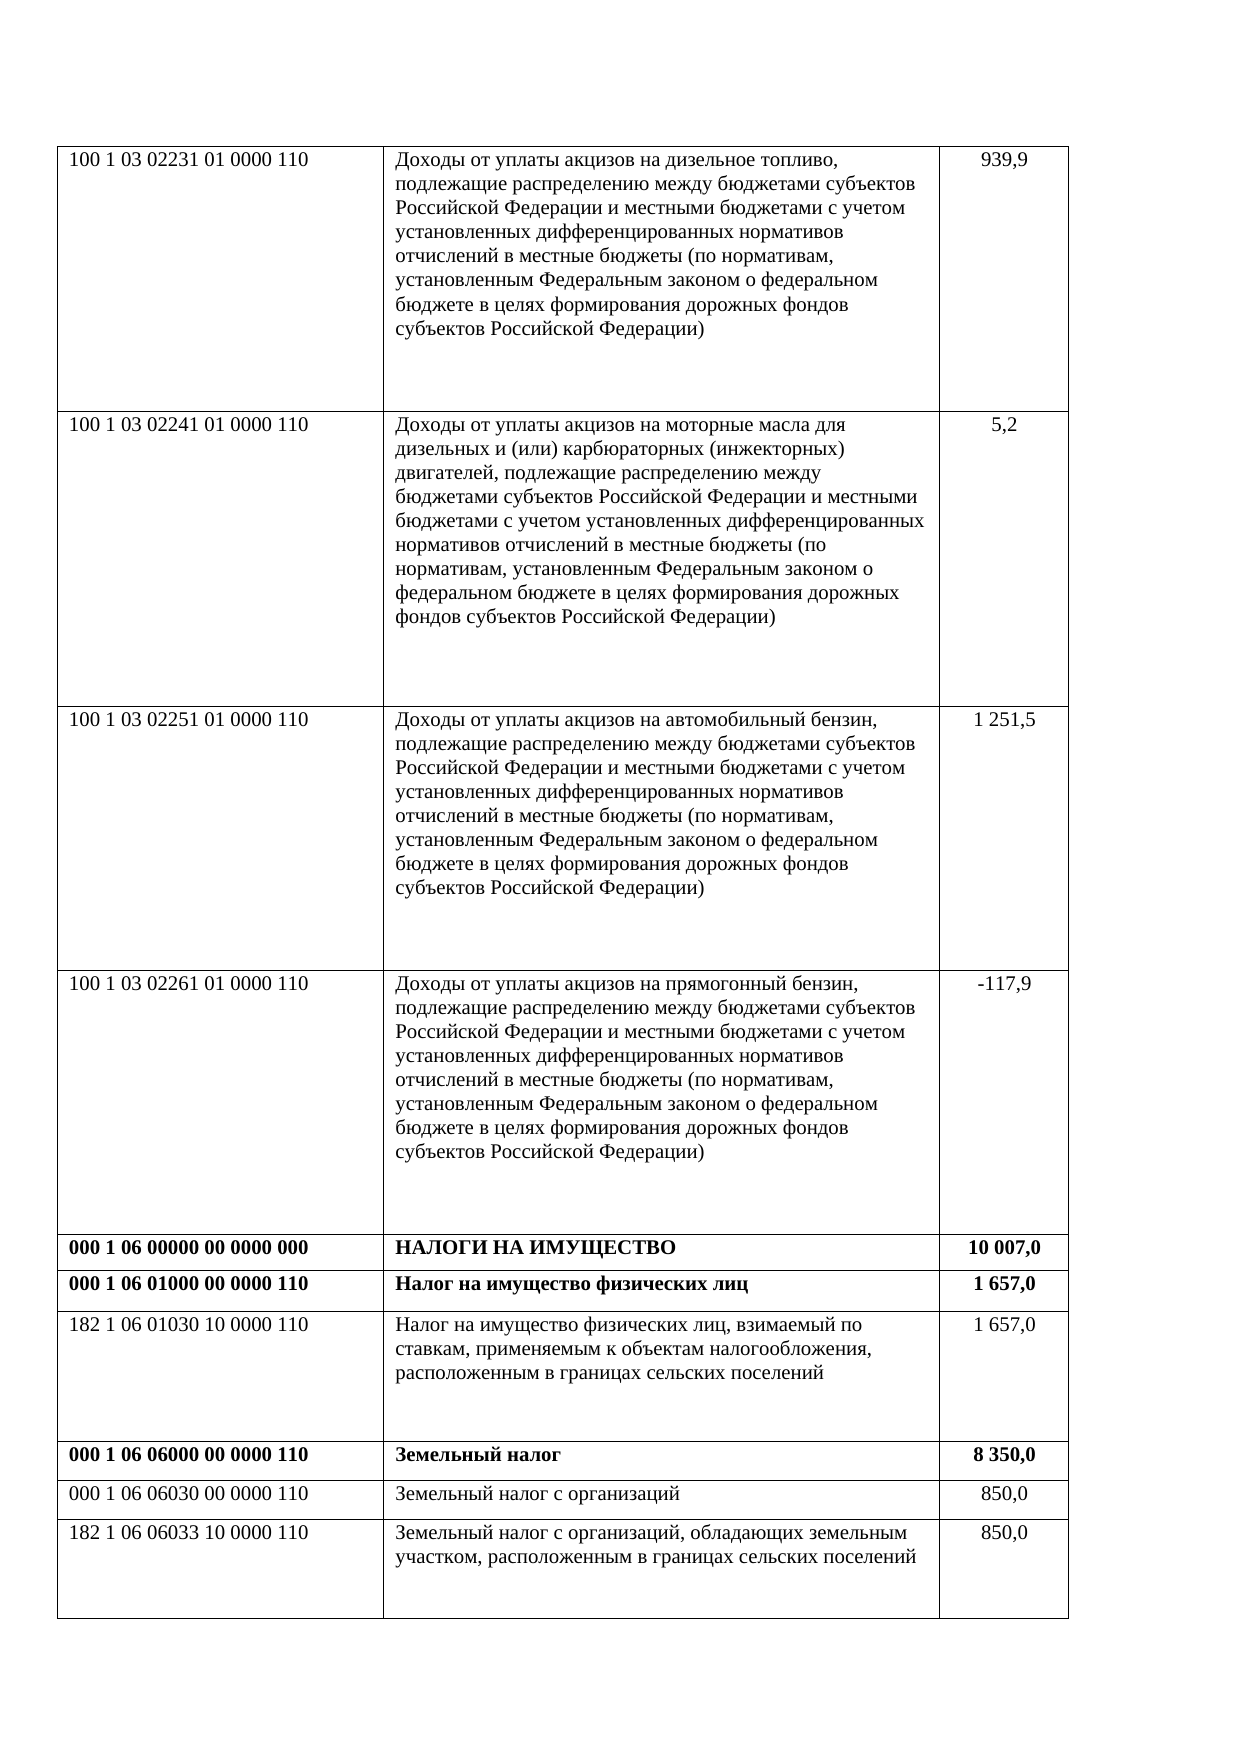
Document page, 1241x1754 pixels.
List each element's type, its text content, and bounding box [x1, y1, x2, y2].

table_cell 100 1 03 02261 01 0000 110 [58, 971, 383, 1234]
table_cell 000 1 06 06030 00 0000 110 [58, 1481, 383, 1519]
table_cell Налог на имущество физических лиц, взимаемый по ставкам, применяемым к объектам налогообложения, расположенным в границах сельских поселений [384, 1312, 939, 1441]
table_cell 100 1 03 02251 01 0000 110 [58, 707, 383, 969]
table_cell Земельный налог с организаций [384, 1481, 939, 1519]
table_cell 000 1 06 01000 00 0000 110 [58, 1271, 383, 1311]
table_cell Доходы от уплаты акцизов на прямогонный бензин, подлежащие распределению между бюджетами субъектов Российской Федерации и местными бюджетами с учетом установленных дифференцированных нормативов отчислений в местные бюджеты (по нормативам, установленным Федеральным законом о федеральном бюджете в целях формирования дорожных фондов субъектов Российской Федерации) [384, 971, 939, 1234]
table_cell Земельный налог с организаций, обладающих земельным участком, расположенным в границах сельских поселений [384, 1520, 939, 1617]
table_cell 000 1 06 00000 00 0000 000 [58, 1235, 383, 1270]
table_cell 100 1 03 02241 01 0000 110 [58, 412, 383, 706]
table_cell 100 1 03 02231 01 0000 110 [58, 147, 383, 411]
table_cell 182 1 06 06033 10 0000 110 [58, 1520, 383, 1617]
table_cell 850,0 [940, 1481, 1068, 1519]
table_cell 182 1 06 01030 10 0000 110 [58, 1312, 383, 1441]
table_cell 8 350,0 [940, 1442, 1068, 1480]
table_cell Налог на имущество физических лиц [384, 1271, 939, 1311]
table_cell 1 251,5 [940, 707, 1068, 969]
table_cell 1 657,0 [940, 1271, 1068, 1311]
table_cell 000 1 06 06000 00 0000 110 [58, 1442, 383, 1480]
table_cell 10 007,0 [940, 1235, 1068, 1270]
table_cell Доходы от уплаты акцизов на дизельное топливо, подлежащие распределению между бюджетами субъектов Российской Федерации и местными бюджетами с учетом установленных дифференцированных нормативов отчислений в местные бюджеты (по нормативам, установленным Федеральным законом о федеральном бюджете в целях формирования дорожных фондов субъектов Российской Федерации) [384, 147, 939, 411]
table_cell 850,0 [940, 1520, 1068, 1617]
table_cell 1 657,0 [940, 1312, 1068, 1441]
table_cell НАЛОГИ НА ИМУЩЕСТВО [384, 1235, 939, 1270]
table_cell Доходы от уплаты акцизов на автомобильный бензин, подлежащие распределению между бюджетами субъектов Российской Федерации и местными бюджетами с учетом установленных дифференцированных нормативов отчислений в местные бюджеты (по нормативам, установленным Федеральным законом о федеральном бюджете в целях формирования дорожных фондов субъектов Российской Федерации) [384, 707, 939, 969]
table_cell -117,9 [940, 971, 1068, 1234]
table_cell Доходы от уплаты акцизов на моторные масла для дизельных и (или) карбюраторных (инжекторных) двигателей, подлежащие распределению между бюджетами субъектов Российской Федерации и местными бюджетами с учетом установленных дифференцированных нормативов отчислений в местные бюджеты (по нормативам, установленным Федеральным законом о федеральном бюджете в целях формирования дорожных фондов субъектов Российской Федерации) [384, 412, 939, 706]
table_cell 5,2 [940, 412, 1068, 706]
table_cell 939,9 [940, 147, 1068, 411]
table_cell Земельный налог [384, 1442, 939, 1480]
